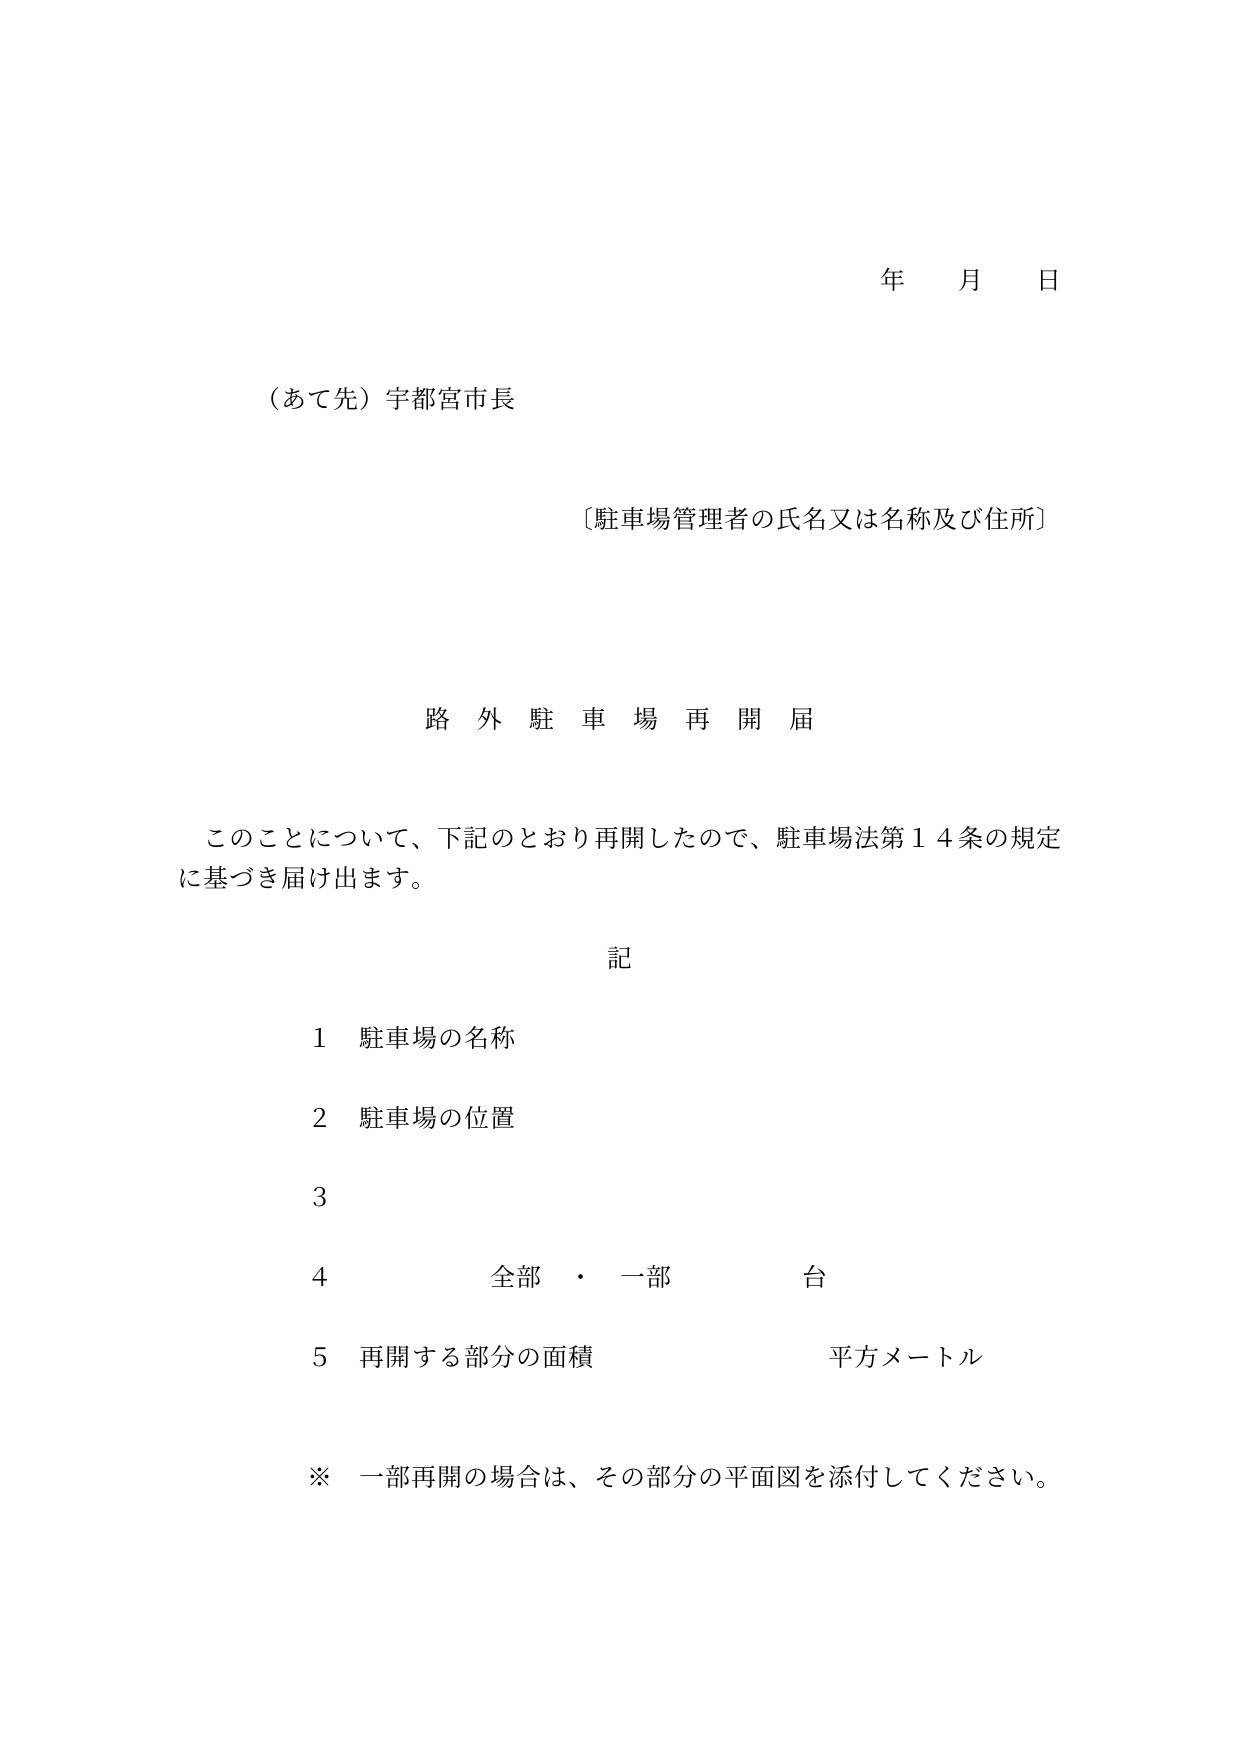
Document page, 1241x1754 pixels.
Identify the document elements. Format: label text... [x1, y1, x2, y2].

text １ 駐車場の名称 [307, 1017, 1063, 1056]
text ５ 再開する部分の面積 平方メートル [307, 1336, 1063, 1376]
text 記 [177, 937, 1063, 977]
text 路 外 駐 車 場 再 開 届 [177, 697, 1063, 737]
text ４ 全部 ・ 一部 台 [307, 1256, 1063, 1296]
text ３ [307, 1176, 1063, 1216]
text ２ 駐車場の位置 [307, 1096, 1063, 1136]
text 年 月 日 [177, 258, 1063, 298]
text （あて先）宇都宮市長 [177, 378, 1063, 418]
text 〔駐車場管理者の氏名又は名称及び住所〕 [177, 498, 1063, 538]
text このことについて、下記のとおり再開したので、駐車場法第１４条の規定に基づき届け出ます。 [177, 817, 1063, 897]
text ※ 一部再開の場合は、その部分の平面図を添付してください。 [177, 1455, 1063, 1495]
